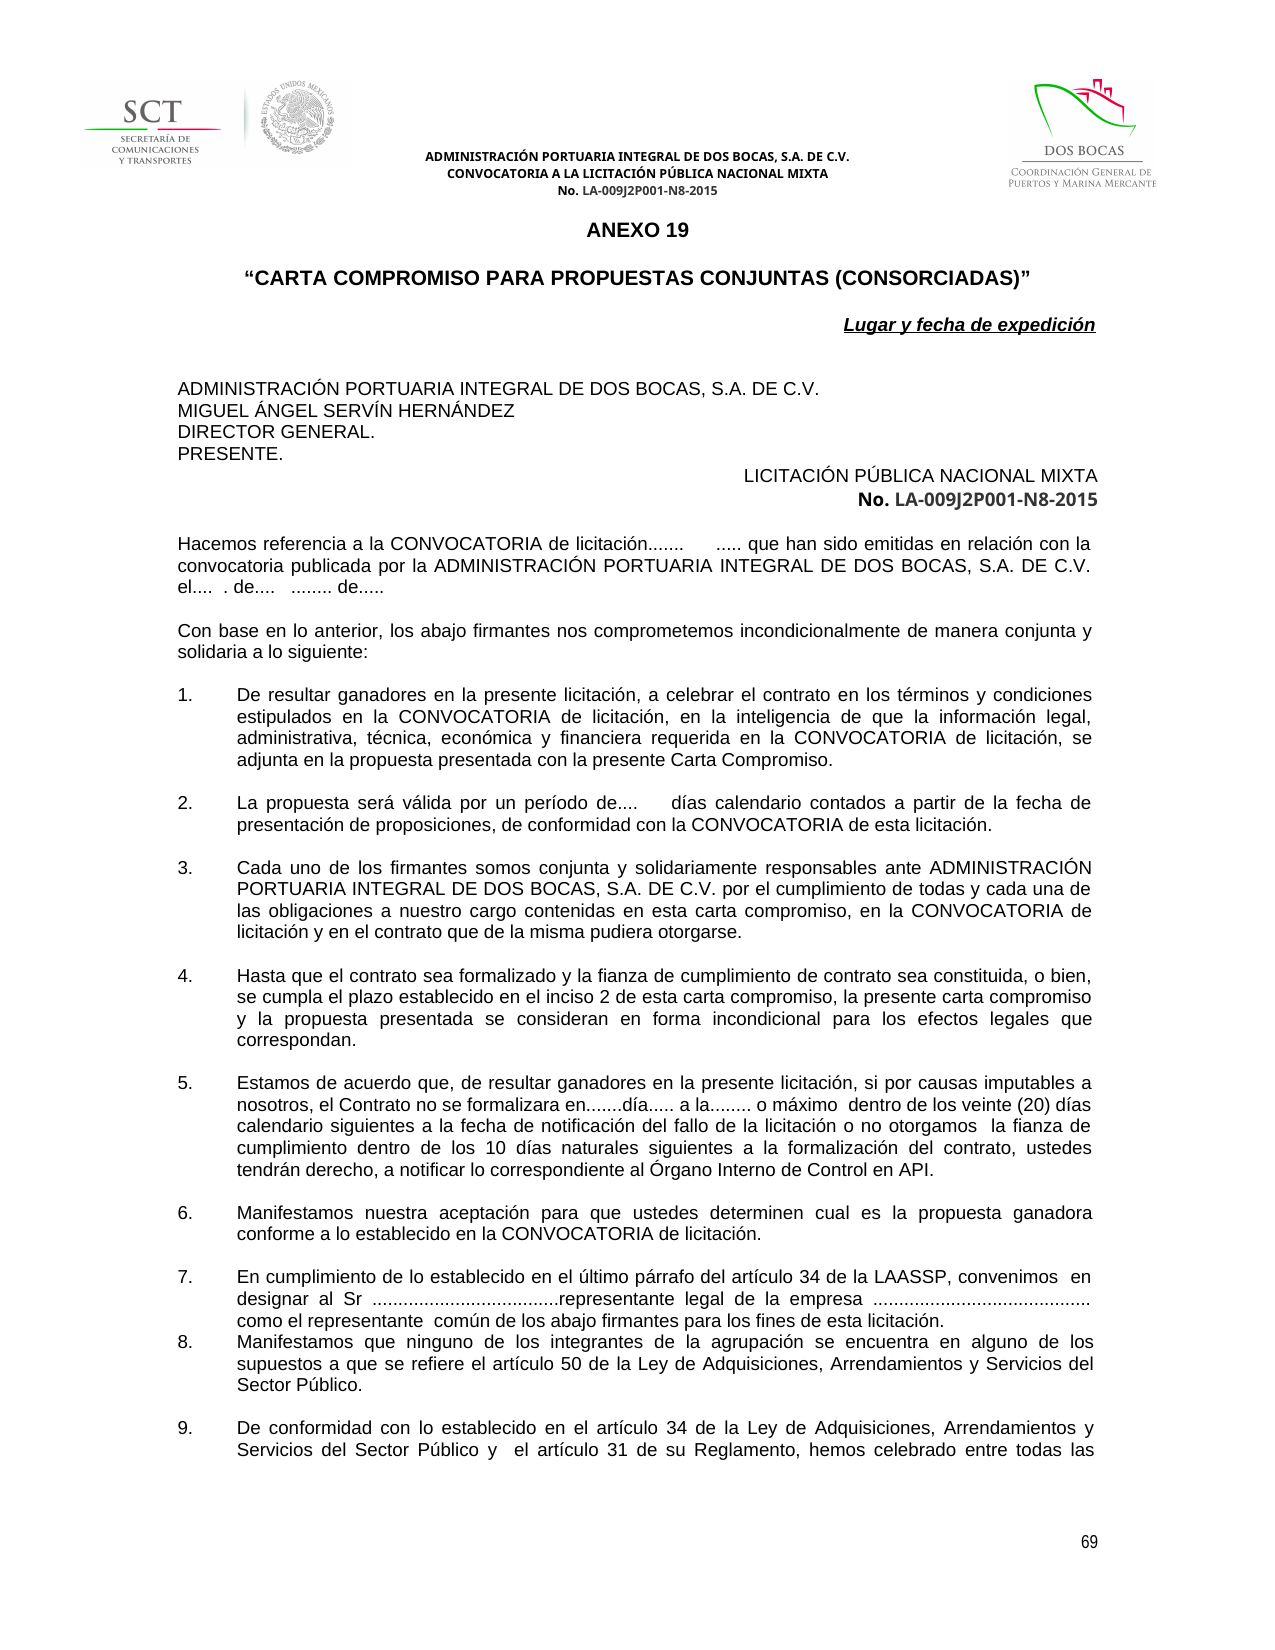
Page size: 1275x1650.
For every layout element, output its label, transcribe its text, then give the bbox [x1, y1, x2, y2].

text Lugar y fecha de expedición [177, 313, 1095, 335]
text MIGUEL ÁNGEL SERVÍN HERNÁNDEZ [177, 400, 1098, 421]
picture [80, 79, 354, 167]
text ANEXO 19 [177, 218, 1098, 242]
list Manifestamos que ninguno de los integrantes de la agrupación se encuentra en alguno de los supuestos a que se refiere el artículo 50 de la Ley de Adquisiciones, Arrendamientos y Servicios del Sector Público. [177, 1331, 1095, 1396]
list La propuesta será válida por un período de.... días calendario contados a partir de la fecha de presentación de proposiciones, de conformidad con la CONVOCATORIA de esta licitación. [177, 792, 1092, 835]
picture [1008, 79, 1157, 189]
text Hacemos referencia a la CONVOCATORIA de licitación....... ..... que han sido emitidas en relación con la convocatoria publicada por la ADMINISTRACIÓN PORTUARIA INTEGRAL DE DOS BOCAS, S.A. DE C.V. el.... . de.... ........ de..... [177, 533, 1092, 598]
text Con base en lo anterior, los abajo firmantes nos comprometemos incondicionalmente de manera conjunta y solidaria a lo siguiente: [177, 619, 1092, 662]
list Manifestamos nuestra aceptación para que ustedes determinen cual es la propuesta ganadora conforme a lo establecido en la CONVOCATORIA de licitación. [177, 1202, 1092, 1245]
list Hasta que el contrato sea formalizado y la fianza de cumplimiento de contrato sea constituida, o bien, se cumpla el plazo establecido en el inciso 2 de esta carta compromiso, la presente carta compromiso y la propuesta presentada se consideran en forma incondicional para los efectos legales que correspondan. [177, 964, 1092, 1051]
list Estamos de acuerdo que, de resultar ganadores en la presente licitación, si por causas imputables a nosotros, el Contrato no se formalizara en.......día..... a la........ o máximo dentro de los veinte (20) días calendario siguientes a la fecha de notificación del fallo de la licitación o no otorgamos la fianza de cumplimiento dentro de los 10 días naturales siguientes a la formalización del contrato, ustedes tendrán derecho, a notificar lo correspondiente al Órgano Interno de Control en API. [177, 1072, 1092, 1180]
text LICITACIÓN PÚBLICA NACIONAL MIXTA [177, 464, 1098, 486]
list De resultar ganadores en la presente licitación, a celebrar el contrato en los términos y condiciones estipulados en la CONVOCATORIA de licitación, en la inteligencia de que la información legal, administrativa, técnica, económica y financiera requerida en la CONVOCATORIA de licitación, se adjunta en la propuesta presentada con la presente Carta Compromiso. [177, 684, 1092, 770]
text PRESENTE. [177, 443, 1098, 464]
text “CARTA COMPROMISO PARA PROPUESTAS CONJUNTAS (CONSORCIADAS)” [177, 266, 1098, 289]
text DIRECTOR GENERAL. [177, 421, 1098, 443]
list Cada uno de los firmantes somos conjunta y solidariamente responsables ante ADMINISTRACIÓN PORTUARIA INTEGRAL DE DOS BOCAS, S.A. DE C.V. por el cumplimiento de todas y cada una de las obligaciones a nuestro cargo contenidas en esta carta compromiso, en la CONVOCATORIA de licitación y en el contrato que de la misma pudiera otorgarse. [177, 857, 1092, 943]
text ADMINISTRACIÓN PORTUARIA INTEGRAL DE DOS BOCAS, S.A. DE C.V. [177, 378, 1098, 400]
text No. LA-009J2P001-N8-2015 [177, 486, 1098, 512]
list En cumplimiento de lo establecido en el último párrafo del artículo 34 de la LAASSP, convenimos en designar al Sr ....................................representante legal de la empresa .......................................... como el representante común de los abajo firmantes para los fines de esta licitación. [177, 1266, 1092, 1331]
